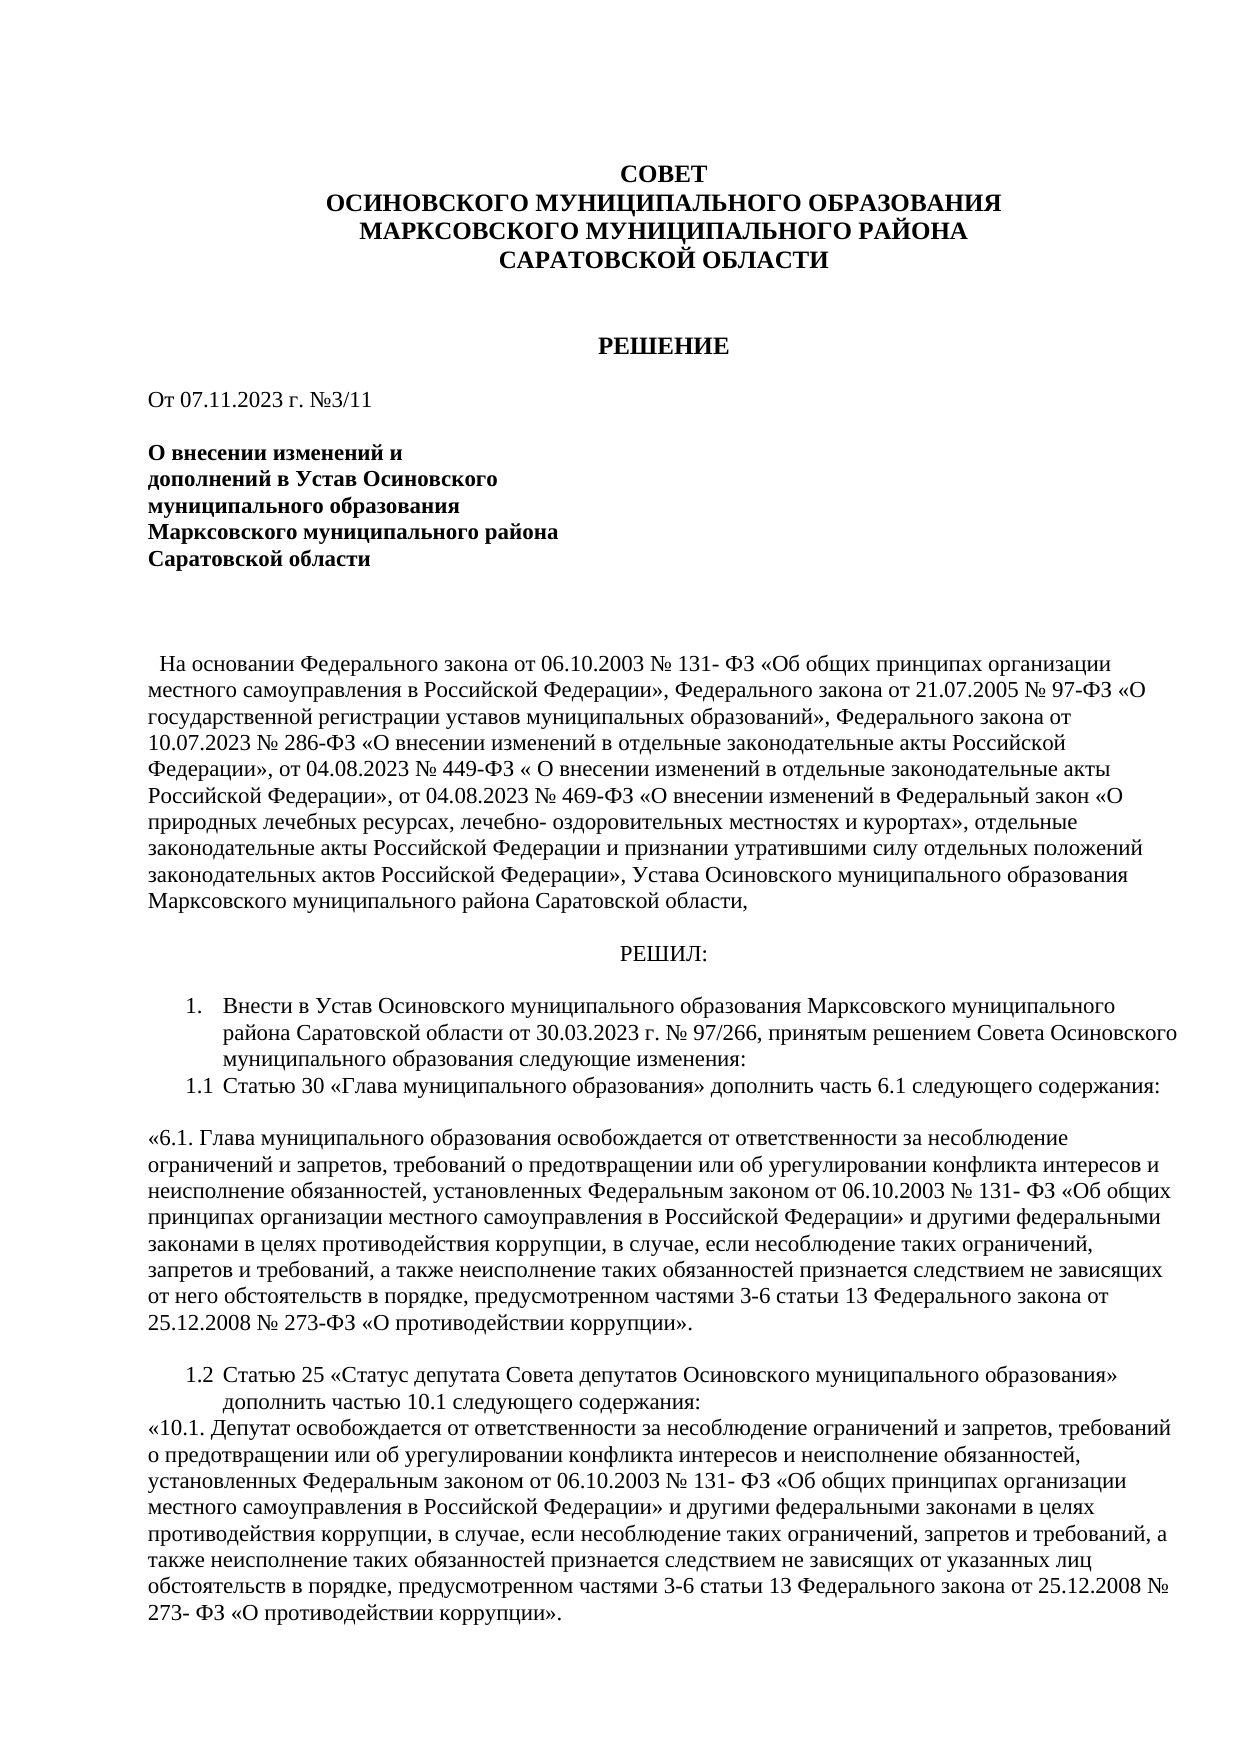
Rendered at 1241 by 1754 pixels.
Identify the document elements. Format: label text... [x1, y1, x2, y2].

text От 07.11.2023 г. №3/11 [148, 386, 1179, 413]
text РЕШЕНИЕ [148, 331, 1179, 360]
text САРАТОВСКОЙ ОБЛАСТИ [148, 245, 1179, 274]
list Статью 30 «Глава муниципального образования» дополнить часть 6.1 следующего содержания: [185, 1072, 1179, 1098]
text СОВЕТ [148, 159, 1179, 188]
text Саратовской области [148, 544, 1179, 571]
list Статью 25 «Статус депутата Совета депутатов Осиновского муниципального образования» дополнить частью 10.1 следующего содержания: [185, 1362, 1179, 1414]
text РЕШИЛ: [148, 940, 1179, 966]
text О внесении изменений и дополнений в Устав Осиновского муниципального образования Марксовского муниципального района [148, 439, 1179, 544]
list Внести в Устав Осиновского муниципального образования Марксовского муниципального района Саратовской области от 30.03.2023 г. № 97/266, принятым решением Совета Осиновского муниципального образования следующие изменения: [185, 993, 1179, 1072]
text ОСИНОВСКОГО МУНИЦИПАЛЬНОГО ОБРАЗОВАНИЯ [148, 188, 1179, 216]
text На основании Федерального закона от 06.10.2003 № 131- ФЗ «Об общих принципах организации местного самоуправления в Российской Федерации», Федерального закона от 21.07.2005 № 97-ФЗ «О государственной регистрации уставов муниципальных образований», Федерального закона от 10.07.2023 № 286-ФЗ «О внесении изменений в отдельные законодательные акты Российской Федерации», от 04.08.2023 № 449-ФЗ « О внесении изменений в отдельные законодательные акты Российской Федерации», от 04.08.2023 № 469-ФЗ «О внесении изменений в Федеральный закон «О природных лечебных ресурсах, лечебно- оздоровительных местностях и курортах», отдельные законодательные акты Российской Федерации и признании утратившими силу отдельных положений законодательных актов Российской Федерации», Устава Осиновского муниципального образования Марксовского муниципального района Саратовской области, [148, 650, 1179, 913]
text «10.1. Депутат освобождается от ответственности за несоблюдение ограничений и запретов, требований о предотвращении или об урегулировании конфликта интересов и неисполнение обязанностей, установленных Федеральным законом от 06.10.2003 № 131- ФЗ «Об общих принципах организации местного самоуправления в Российской Федерации» и другими федеральными законами в целях противодействия коррупции, в случае, если несоблюдение таких ограничений, запретов и требований, а также неисполнение таких обязанностей признается следствием не зависящих от указанных лиц обстоятельств в порядке, предусмотренном частями 3-6 статьи 13 Федерального закона от 25.12.2008 № 273- ФЗ «О противодействии коррупции». [148, 1414, 1179, 1625]
text МАРКСОВСКОГО МУНИЦИПАЛЬНОГО РАЙОНА [148, 216, 1179, 245]
text «6.1. Глава муниципального образования освобождается от ответственности за несоблюдение ограничений и запретов, требований о предотвращении или об урегулировании конфликта интересов и неисполнение обязанностей, установленных Федеральным законом от 06.10.2003 № 131- ФЗ «Об общих принципах организации местного самоуправления в Российской Федерации» и другими федеральными законами в целях противодействия коррупции, в случае, если несоблюдение таких ограничений, запретов и требований, а также неисполнение таких обязанностей признается следствием не зависящих от него обстоятельств в порядке, предусмотренном частями 3-6 статьи 13 Федерального закона от 25.12.2008 № 273-ФЗ «О противодействии коррупции». [148, 1124, 1179, 1335]
